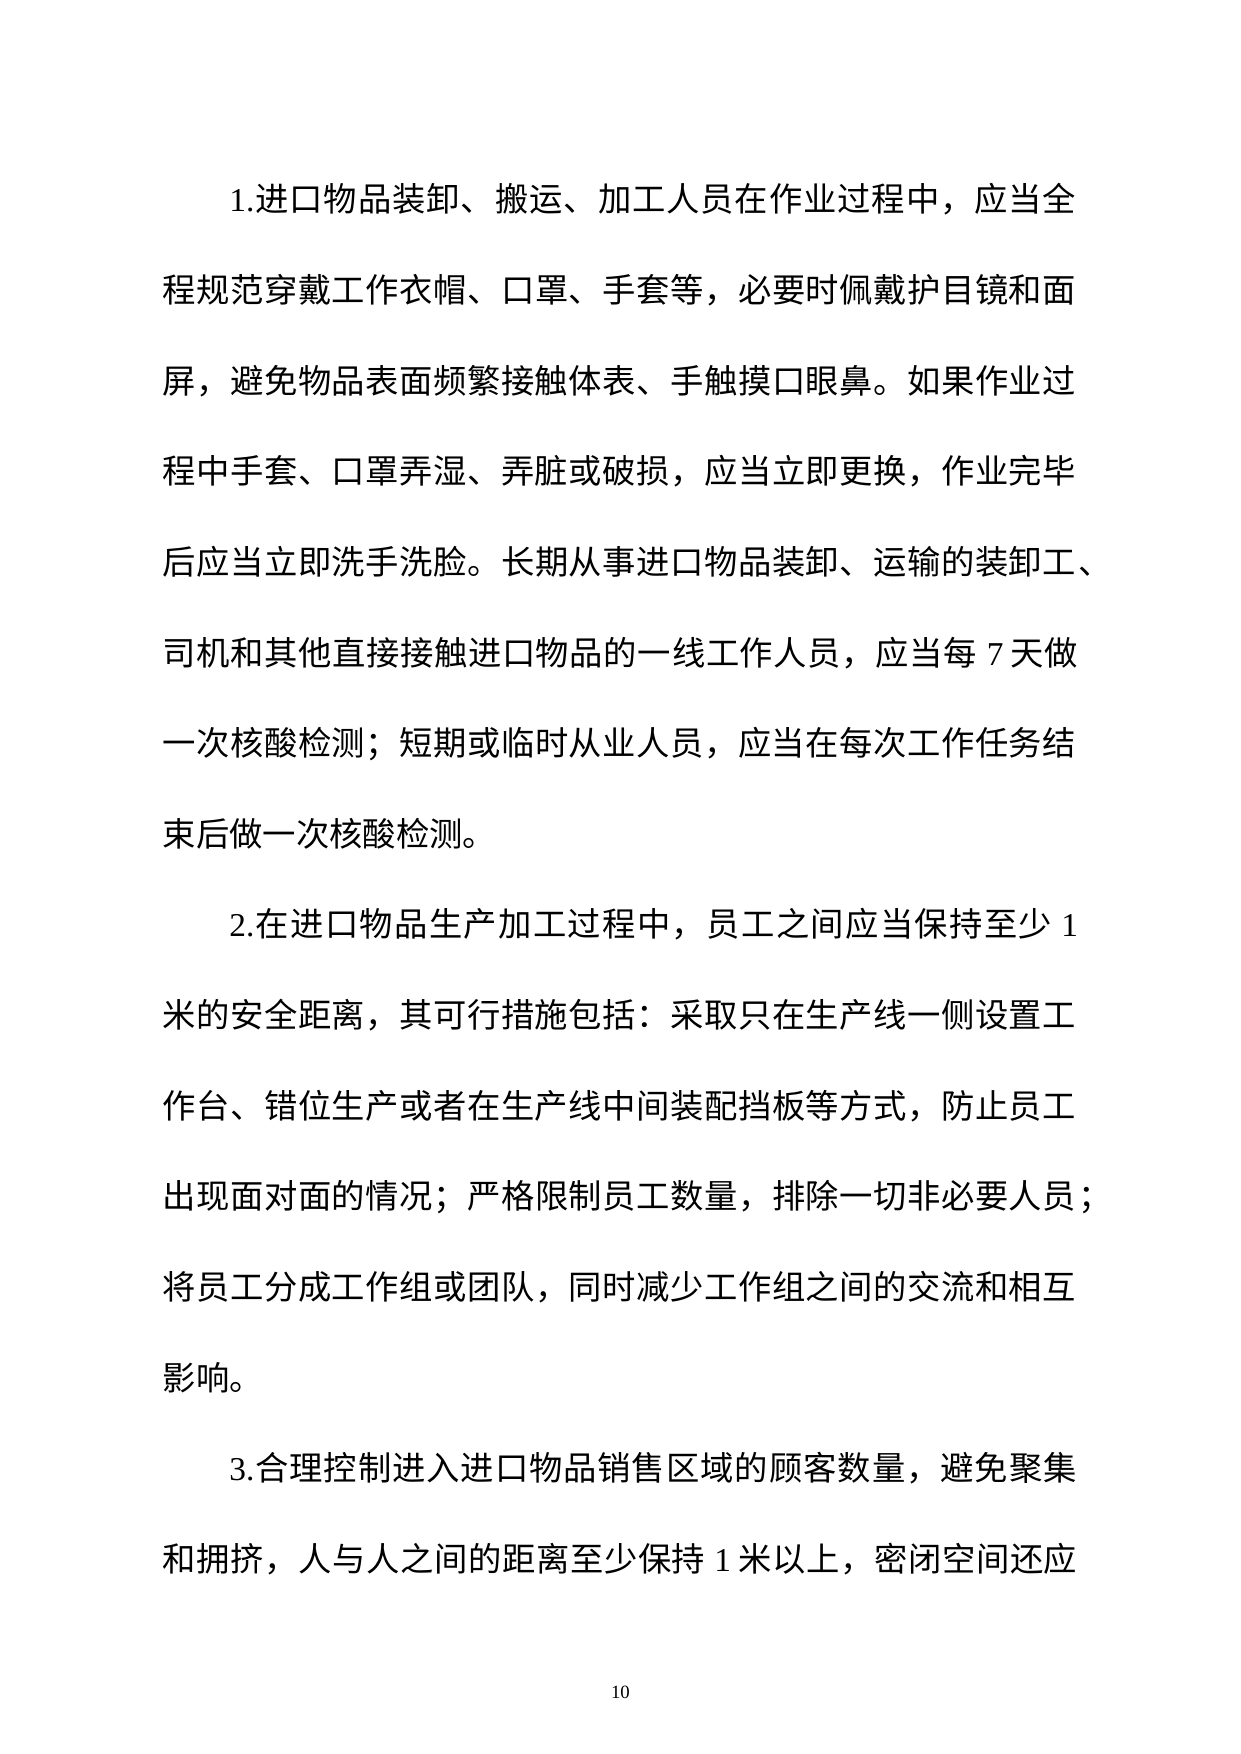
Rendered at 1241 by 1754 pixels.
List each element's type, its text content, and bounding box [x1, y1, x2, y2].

text 2.在进口物品生产加工过程中，员工之间应当保持至少1米的安全距离，其可行措施包括：采取只在生产线一侧设置工作台、错位生产或者在生产线中间装配挡板等方式，防止员工出现面对面的情况；严格限制员工数量，排除一切非必要人员；将员工分成工作组或团队，同时减少工作组之间的交流和相互影响。 [162, 877, 1078, 1421]
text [162, 1421, 1078, 1602]
text 1.进口物品装卸、搬运、加工人员在作业过程中，应当全程规范穿戴工作衣帽、口罩、手套等，必要时佩戴护目镜和面屏，避免物品表面频繁接触体表、手触摸口眼鼻。如果作业过程中手套、口罩弄湿、弄脏或破损，应当立即更换，作业完毕后应当立即洗手洗脸。长期从事进口物品装卸、运输的装卸工、司机和其他直接接触进口物品的一线工作人员，应当每7天做一次核酸检测；短期或临时从业人员，应当在每次工作任务结束后做一次核酸检测。 [162, 152, 1078, 877]
